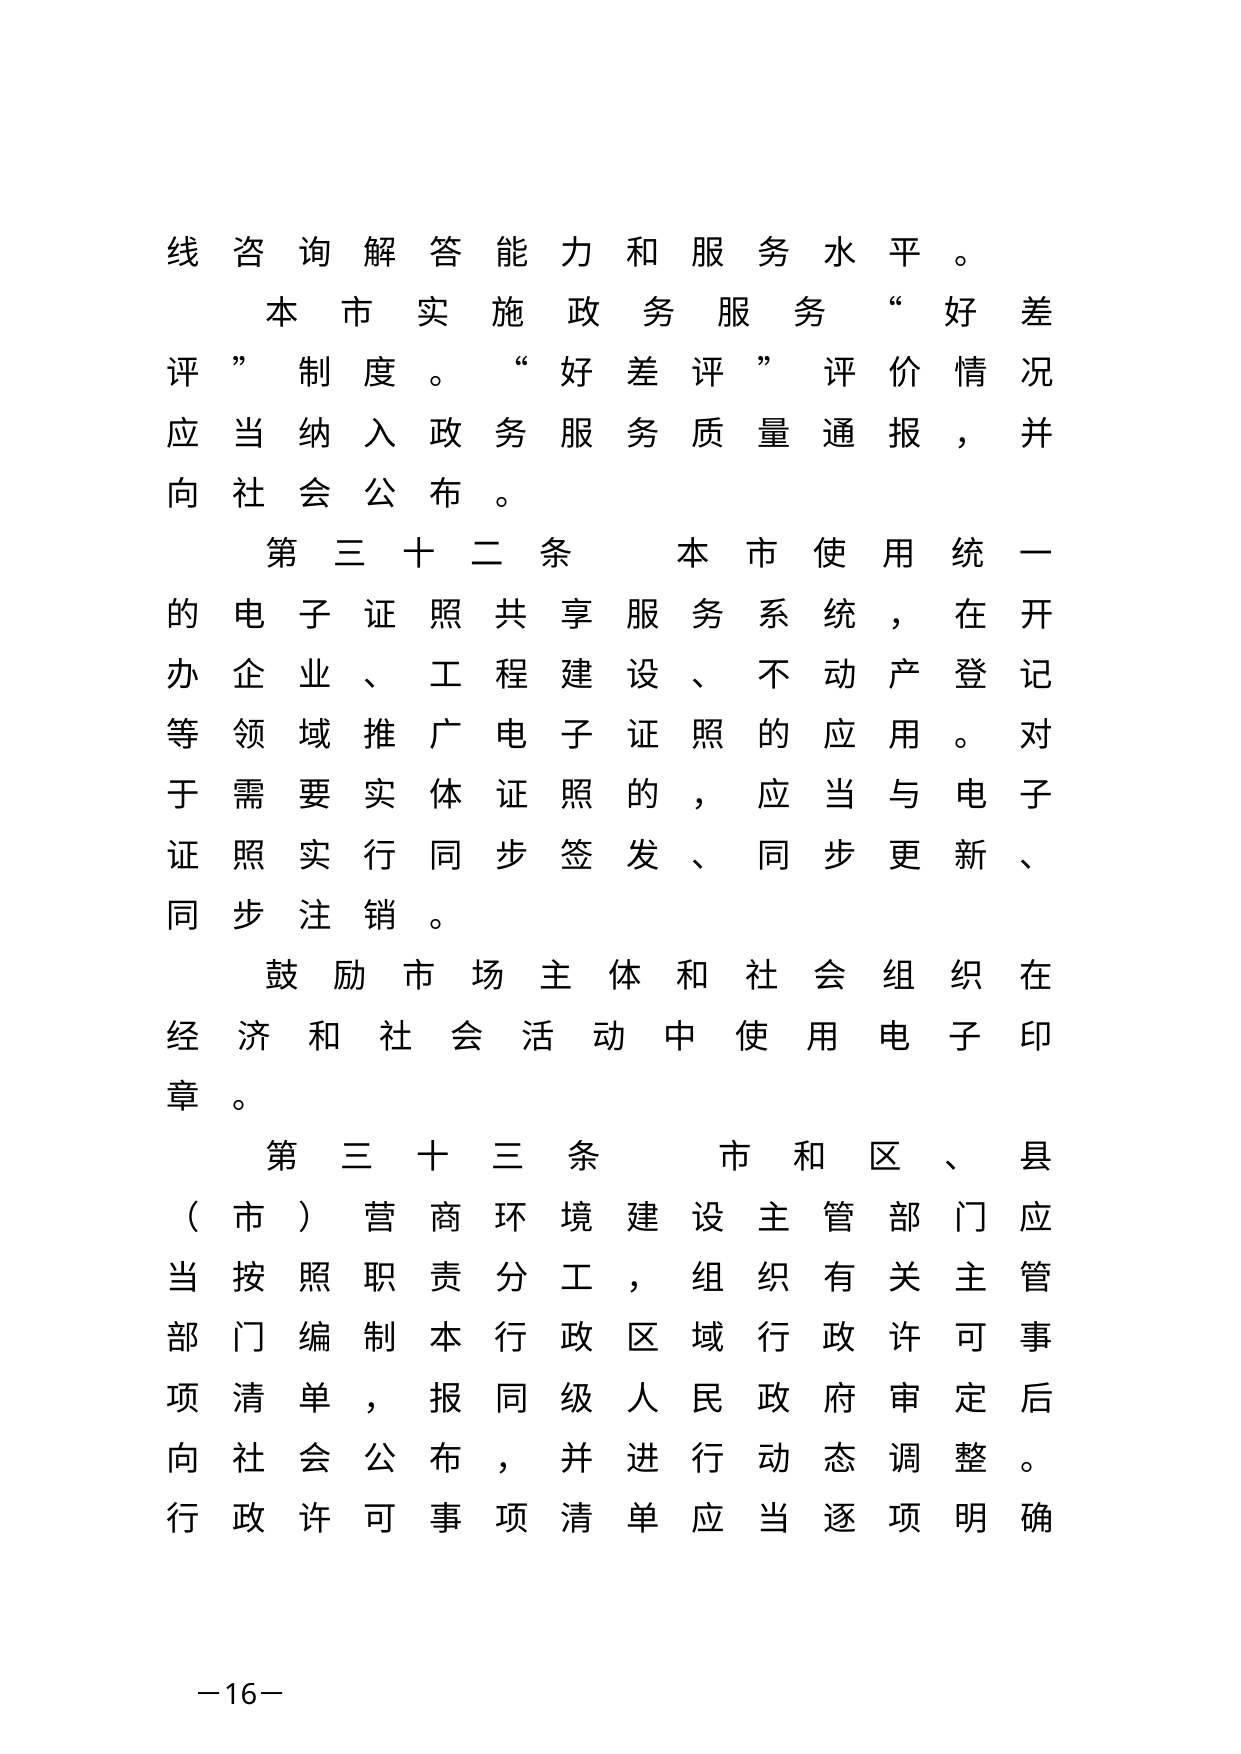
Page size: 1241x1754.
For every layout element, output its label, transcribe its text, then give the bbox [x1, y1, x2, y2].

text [167, 219, 1085, 280]
text 鼓励市场主体和社会组织在经济和社会活动中使用电子印章。 [167, 943, 1085, 1124]
text 本市实施政务服务“好差评”制度。“好差评”评价情况应当纳入政务服务质量通报，并向社会公布。 [167, 280, 1085, 521]
text 第三十二条 本市使用统一的电子证照共享服务系统，在开办企业、工程建设、不动产登记等领域推广电子证照的应用。对于需要实体证照的，应当与电子证照实行同步签发、同步更新、同步注销。 [167, 521, 1085, 943]
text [167, 1124, 1085, 1546]
